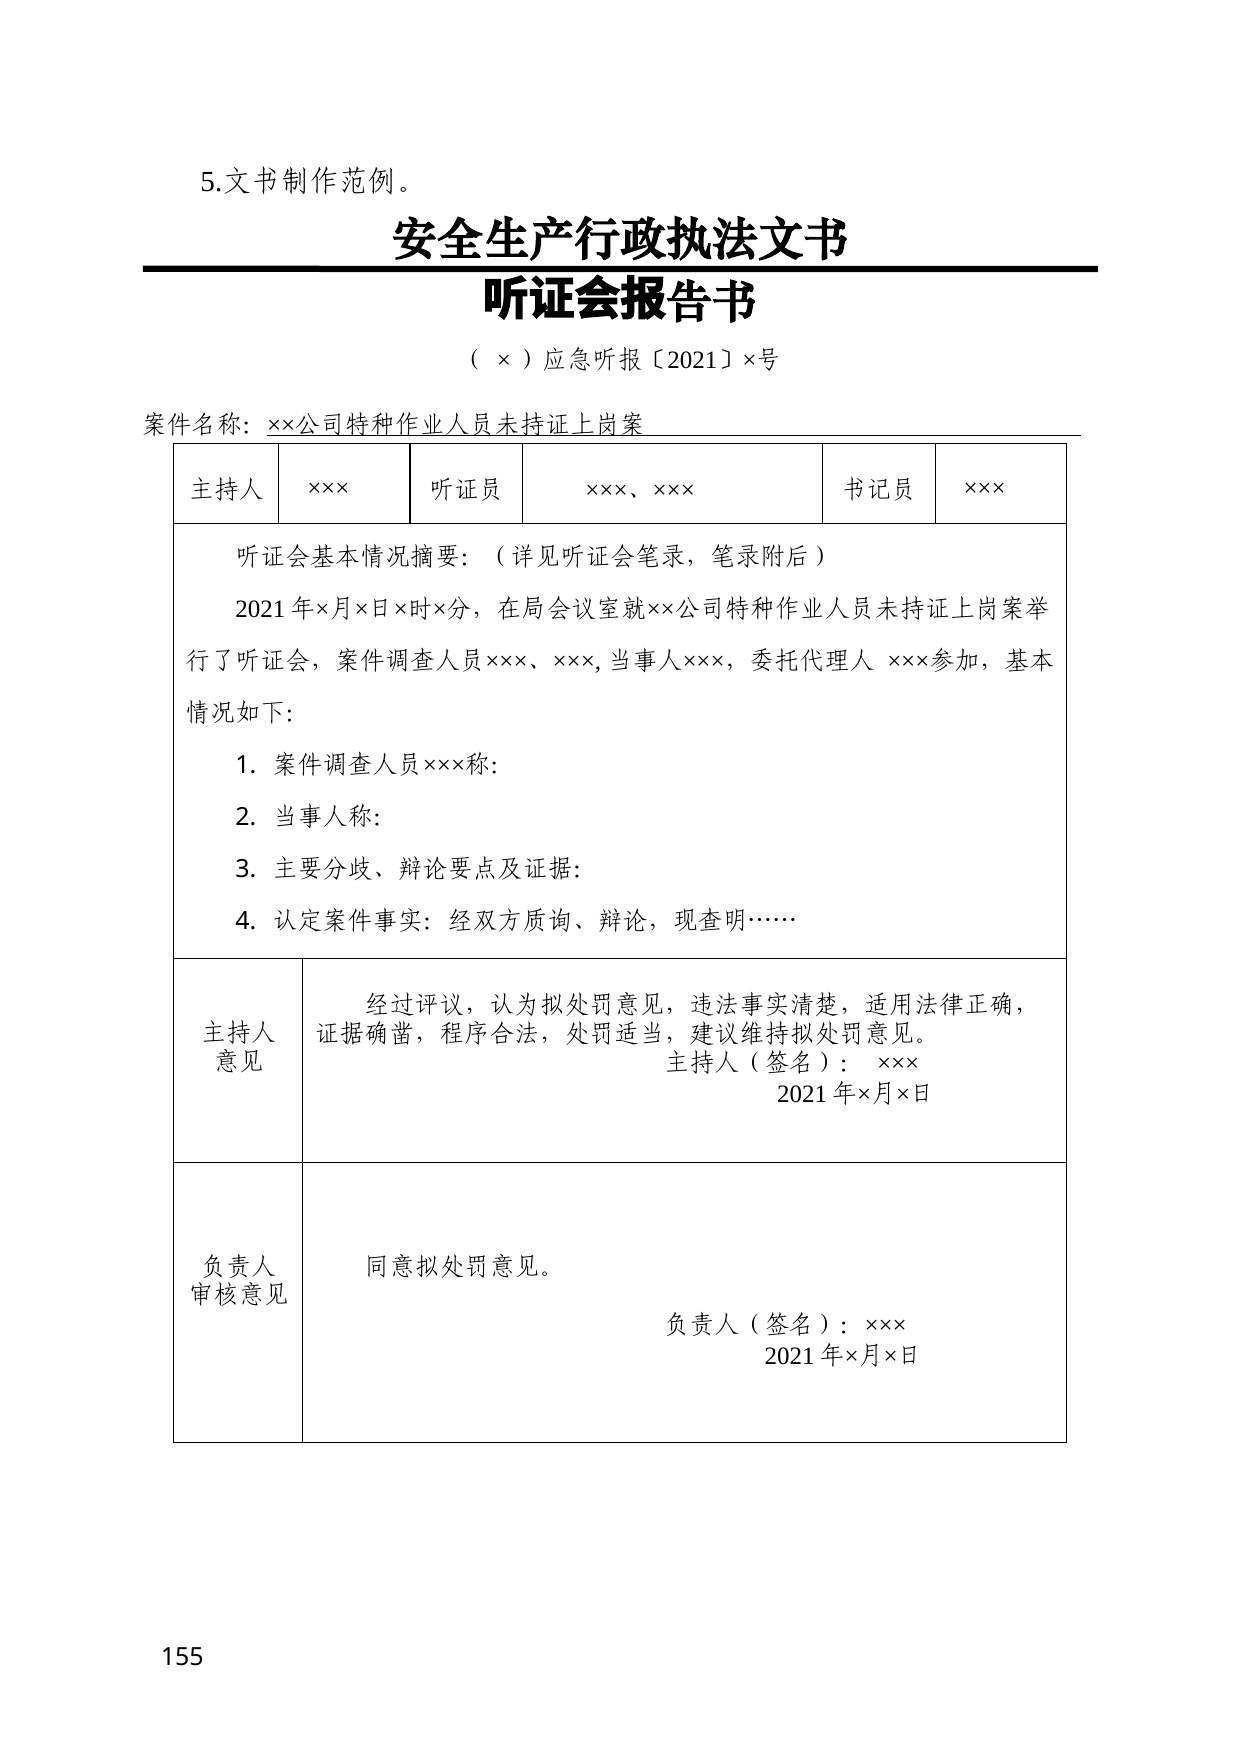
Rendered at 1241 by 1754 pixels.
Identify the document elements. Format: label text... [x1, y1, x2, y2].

text 安全生产行政执法文书 [142, 202, 1098, 264]
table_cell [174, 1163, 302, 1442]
text 听证会报告书 [142, 272, 1098, 327]
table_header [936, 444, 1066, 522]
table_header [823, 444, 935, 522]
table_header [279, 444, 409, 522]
text 5.文书制作范例。 [142, 150, 1098, 202]
text 案件名称：××公司特种作业人员未持证上岗案 [142, 408, 1098, 439]
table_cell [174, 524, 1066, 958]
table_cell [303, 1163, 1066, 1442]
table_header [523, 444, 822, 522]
text （ × ）应急听报〔2021〕×号 [142, 327, 1098, 379]
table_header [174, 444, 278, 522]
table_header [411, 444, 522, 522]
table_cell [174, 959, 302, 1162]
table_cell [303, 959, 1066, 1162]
